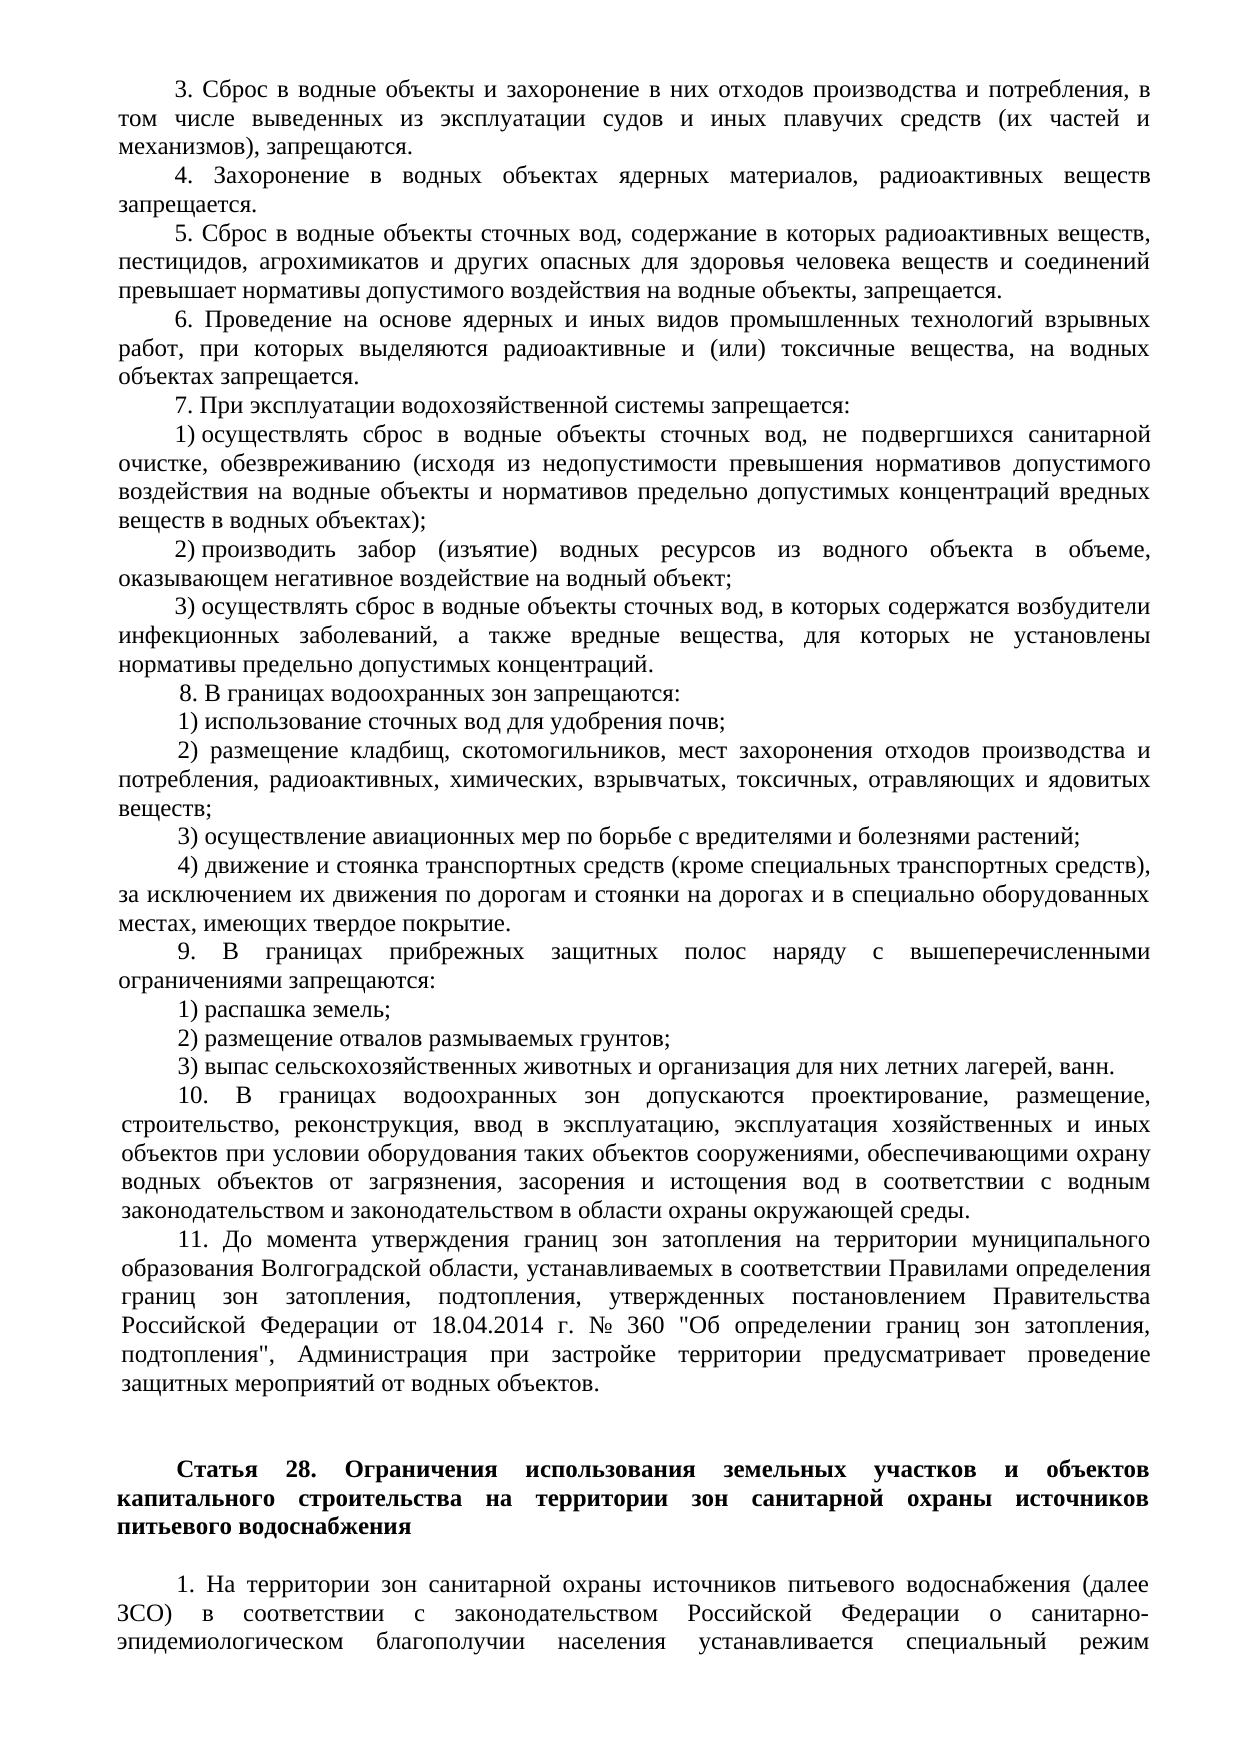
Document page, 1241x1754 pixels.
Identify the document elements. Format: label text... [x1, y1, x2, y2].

text 3. Сброс в водные объекты и захоронение в них отходов производства и потребления, в том числе выведенных из эксплуатации судов и иных плавучих средств (их частей и механизмов), запрещаются. [118, 74, 1152, 160]
text Статья 28. Ограничения использования земельных участков и объектов капитального строительства на территории зон санитарной охраны источников питьевого водоснабжения [118, 1454, 1152, 1540]
text 1) осуществлять сброс в водные объекты сточных вод, не подвергшихся санитарной очистке, обезвреживанию (исходя из недопустимости превышения нормативов допустимого воздействия на водные объекты и нормативов предельно допустимых концентраций вредных веществ в водных объектах); [118, 419, 1152, 534]
text 9. В границах прибрежных защитных полос наряду с вышеперечисленными ограничениями запрещаются: [118, 936, 1152, 994]
text 10. В границах водоохранных зон допускаются проектирование, размещение, строительство, реконструкция, ввод в эксплуатацию, эксплуатация хозяйственных и иных объектов при условии оборудования таких объектов сооружениями, обеспечивающими охрану водных объектов от загрязнения, засорения и истощения вод в соответствии с водным законодательством и законодательством в области охраны окружающей среды. [121, 1080, 1152, 1224]
text 4) движение и стоянка транспортных средств (кроме специальных транспортных средств), за исключением их движения по дорогам и стоянки на дорогах и в специально оборудованных местах, имеющих твердое покрытие. [118, 850, 1152, 936]
text 5. Сброс в водные объекты сточных вод, содержание в которых радиоактивных веществ, пестицидов, агрохимикатов и других опасных для здоровья человека веществ и соединений превышает нормативы допустимого воздействия на водные объекты, запрещается. [118, 218, 1152, 304]
text 1) использование сточных вод для удобрения почв; [118, 706, 1152, 735]
text 1) распашка земель; [118, 994, 1152, 1023]
text 11. До момента утверждения границ зон затопления на территории муниципального образования Волгоградской области, устанавливаемых в соответствии Правилами определения границ зон затопления, подтопления, утвержденных постановлением Правительства Российской Федерации от 18.04.2014 г. № 360 "Об определении границ зон затопления, подтопления", Администрация при застройке территории предусматривает проведение защитных мероприятий от водных объектов. [121, 1224, 1152, 1396]
text 6. Проведение на основе ядерных и иных видов промышленных технологий взрывных работ, при которых выделяются радиоактивные и (или) токсичные вещества, на водных объектах запрещается. [118, 304, 1152, 390]
text 2) размещение кладбищ, скотомогильников, мест захоронения отходов производства и потребления, радиоактивных, химических, взрывчатых, токсичных, отравляющих и ядовитых веществ; [118, 735, 1152, 821]
text 3) выпас сельскохозяйственных животных и организация для них летних лагерей, ванн. [118, 1051, 1152, 1080]
text 8. В границах водоохранных зон запрещаются: [118, 678, 1152, 706]
text 4. Захоронение в водных объектах ядерных материалов, радиоактивных веществ запрещается. [118, 160, 1152, 218]
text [118, 1569, 1152, 1655]
text 7. При эксплуатации водохозяйственной системы запрещается: [118, 390, 1152, 419]
text 3) осуществление авиационных мер по борьбе с вредителями и болезнями растений; [118, 821, 1152, 850]
text 3) осуществлять сброс в водные объекты сточных вод, в которых содержатся возбудители инфекционных заболеваний, а также вредные вещества, для которых не установлены нормативы предельно допустимых концентраций. [118, 591, 1152, 678]
text 2) производить забор (изъятие) водных ресурсов из водного объекта в объеме, оказывающем негативное воздействие на водный объект; [118, 534, 1152, 591]
text 2) размещение отвалов размываемых грунтов; [118, 1023, 1152, 1051]
